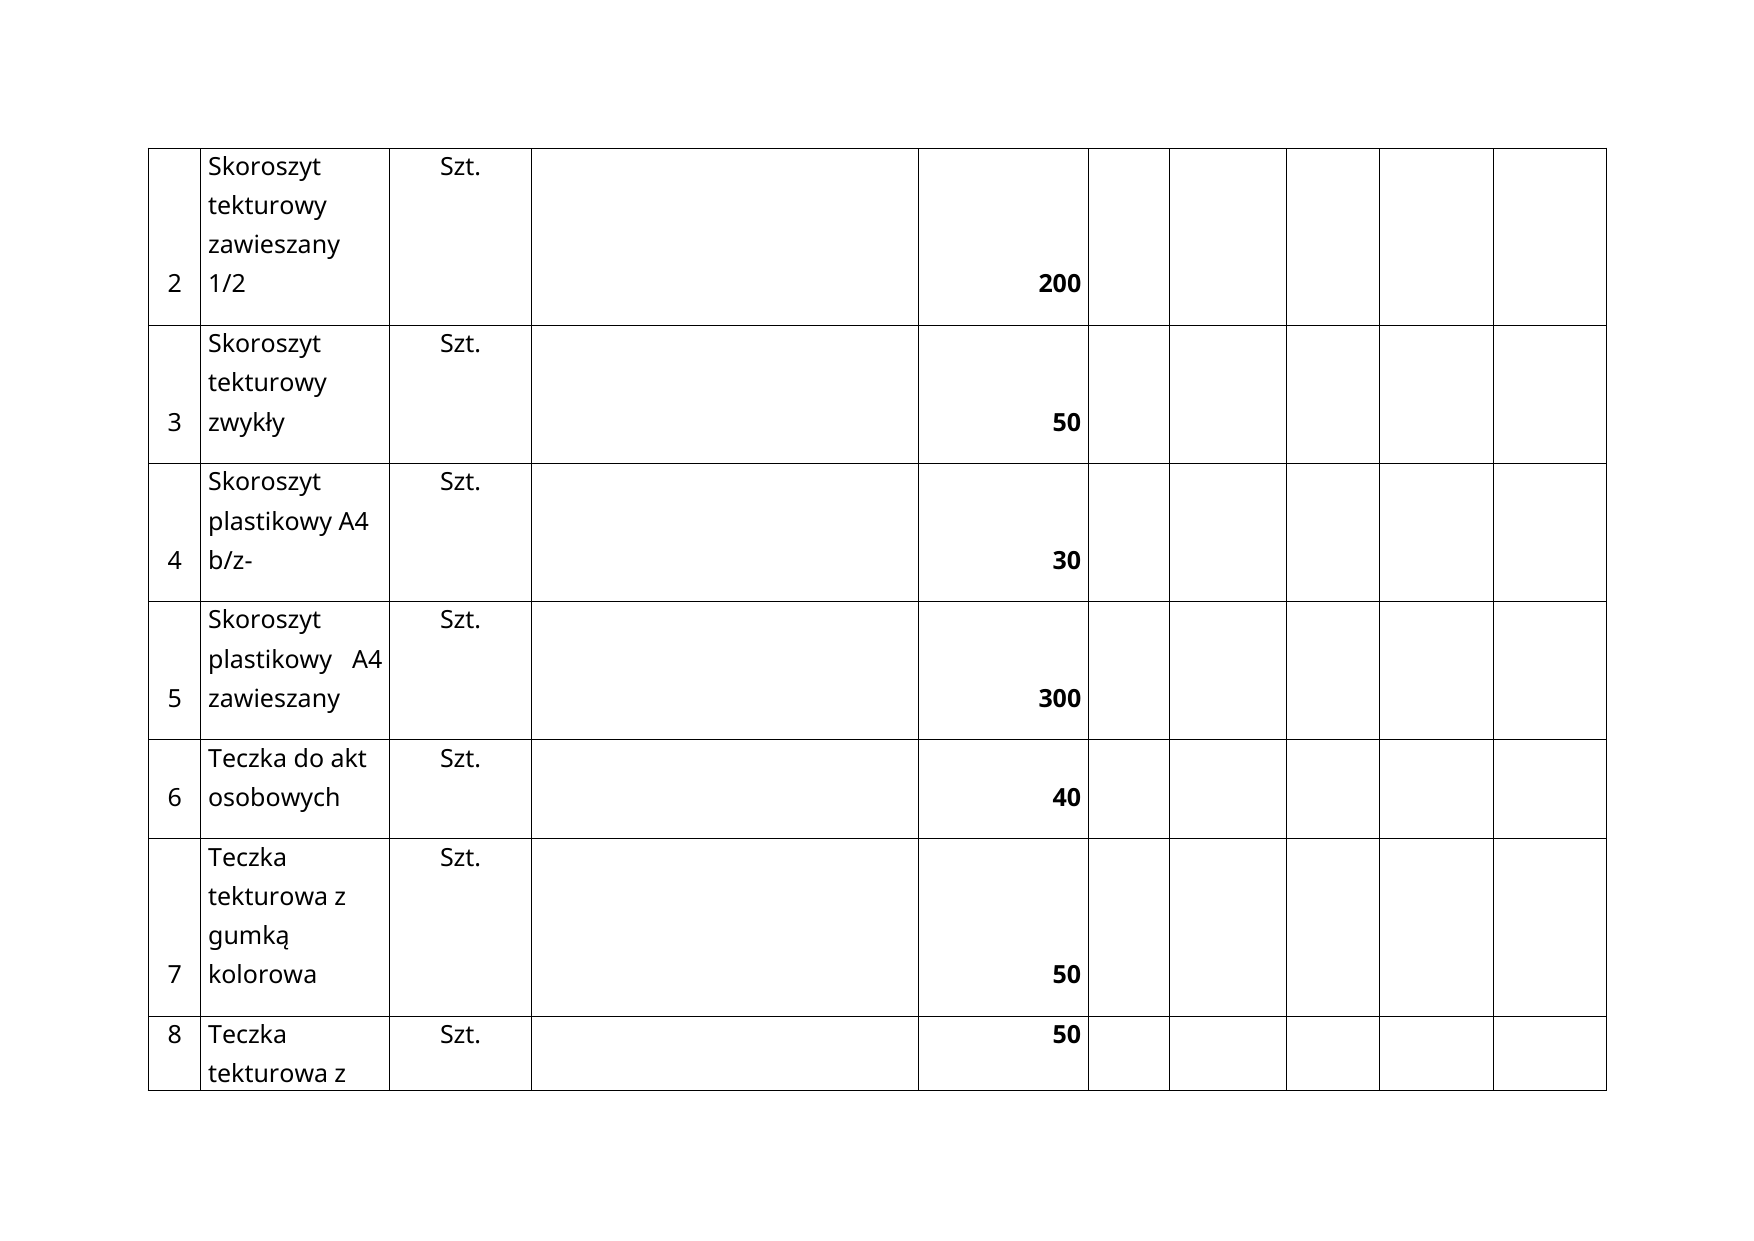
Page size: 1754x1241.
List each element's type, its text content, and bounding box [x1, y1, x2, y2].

table_cell [532, 149, 918, 325]
table_cell 50 [919, 326, 1088, 463]
table_cell 6 [149, 740, 200, 838]
table_cell Teczka do akt osobowych [201, 740, 389, 838]
table_cell Szt. [390, 1017, 531, 1090]
table_cell [1089, 602, 1169, 739]
table_cell [1494, 326, 1606, 463]
table_cell [1089, 326, 1169, 463]
table_cell [1170, 149, 1286, 325]
table_cell [1494, 740, 1606, 838]
table_cell [1287, 740, 1379, 838]
table_cell Szt. [390, 740, 531, 838]
table_cell [1380, 602, 1493, 739]
table_cell 300 [919, 602, 1088, 739]
table_cell Skoroszyt tekturowy zawieszany 1/2 [201, 149, 389, 325]
table_cell [1170, 1017, 1286, 1090]
table_cell 7 [149, 839, 200, 1016]
table_cell Szt. [390, 326, 531, 463]
table_cell [1170, 464, 1286, 601]
table_cell [1287, 464, 1379, 601]
table_cell 3 [149, 326, 200, 463]
table_cell [1089, 149, 1169, 325]
table_cell [1170, 602, 1286, 739]
table_cell Skoroszyt plastikowy A4 b/z- [201, 464, 389, 601]
table_cell Skoroszyt tekturowy zwykły [201, 326, 389, 463]
table_cell 4 [149, 464, 200, 601]
table_cell 200 [919, 149, 1088, 325]
table_cell 40 [919, 740, 1088, 838]
table_cell [1089, 740, 1169, 838]
table_cell [532, 326, 918, 463]
table_cell Szt. [390, 839, 531, 1016]
table_cell [1089, 1017, 1169, 1090]
table_cell [1494, 464, 1606, 601]
table_cell [532, 1017, 918, 1090]
table_cell [1287, 839, 1379, 1016]
table_cell [1494, 839, 1606, 1016]
table_cell [1287, 1017, 1379, 1090]
table_cell [1170, 740, 1286, 838]
table_cell [532, 602, 918, 739]
table_cell Szt. [390, 602, 531, 739]
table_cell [201, 1017, 389, 1090]
table_cell 5 [149, 602, 200, 739]
table_cell Teczka tekturowa z gumką kolorowa [201, 839, 389, 1016]
table_cell Szt. [390, 464, 531, 601]
table_cell [1287, 149, 1379, 325]
table_cell [1380, 839, 1493, 1016]
table_cell 50 [919, 839, 1088, 1016]
table_cell [1380, 740, 1493, 838]
table_cell [1287, 602, 1379, 739]
table_cell [1089, 464, 1169, 601]
table_cell Skoroszyt plastikowy A4 zawieszany [201, 602, 389, 739]
table_cell [1089, 839, 1169, 1016]
table_cell [1494, 1017, 1606, 1090]
table_cell [1380, 1017, 1493, 1090]
table_cell [532, 740, 918, 838]
table_cell 8 [149, 1017, 200, 1090]
table_cell [1380, 464, 1493, 601]
table_cell [1170, 326, 1286, 463]
table_cell [532, 839, 918, 1016]
table_cell Szt. [390, 149, 531, 325]
table_cell [1380, 326, 1493, 463]
table_cell [1170, 839, 1286, 1016]
table_cell 2 [149, 149, 200, 325]
table_cell [1494, 602, 1606, 739]
table_cell 30 [919, 464, 1088, 601]
table_cell [1494, 149, 1606, 325]
table_cell [1287, 326, 1379, 463]
table_cell [1380, 149, 1493, 325]
table_cell [532, 464, 918, 601]
table_cell 50 [919, 1017, 1088, 1090]
